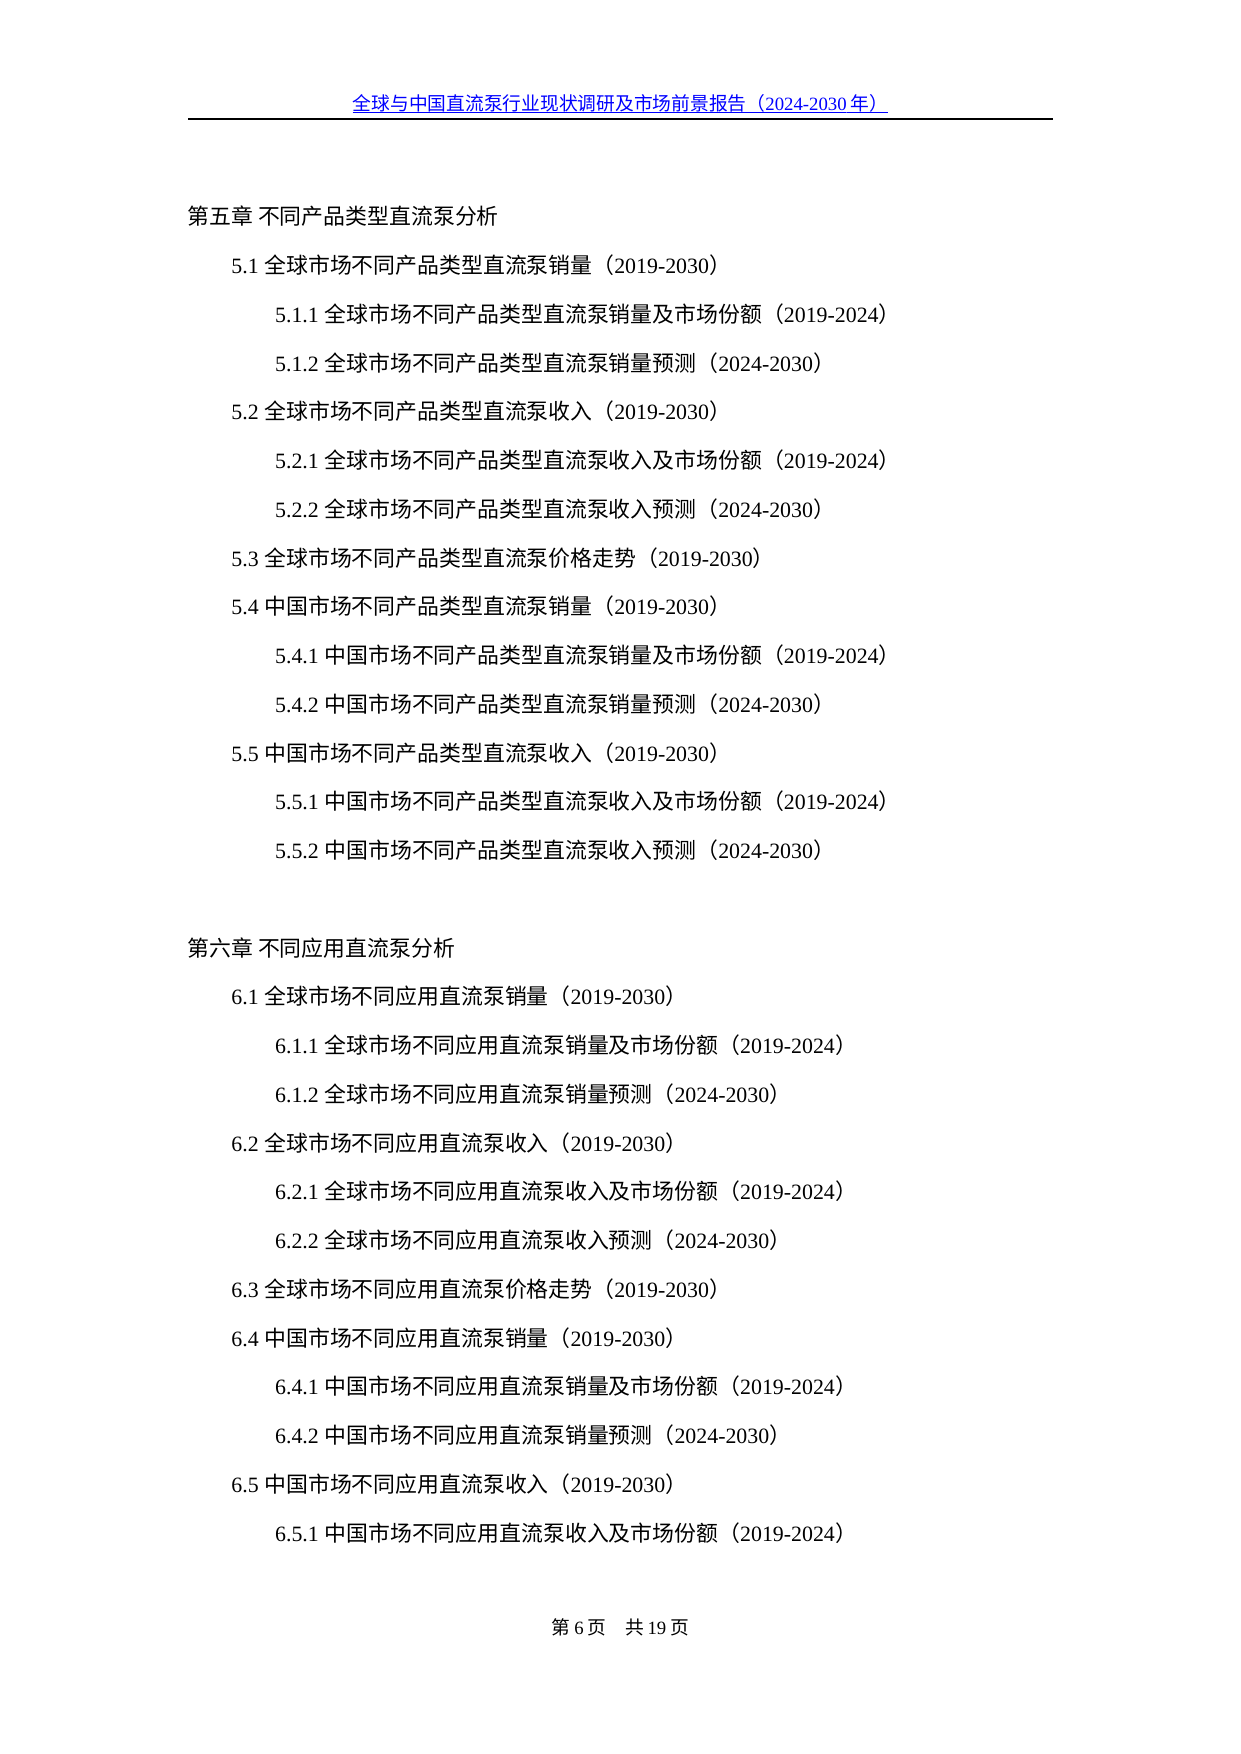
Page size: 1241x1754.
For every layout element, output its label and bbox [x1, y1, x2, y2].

text [187, 150, 1053, 1548]
